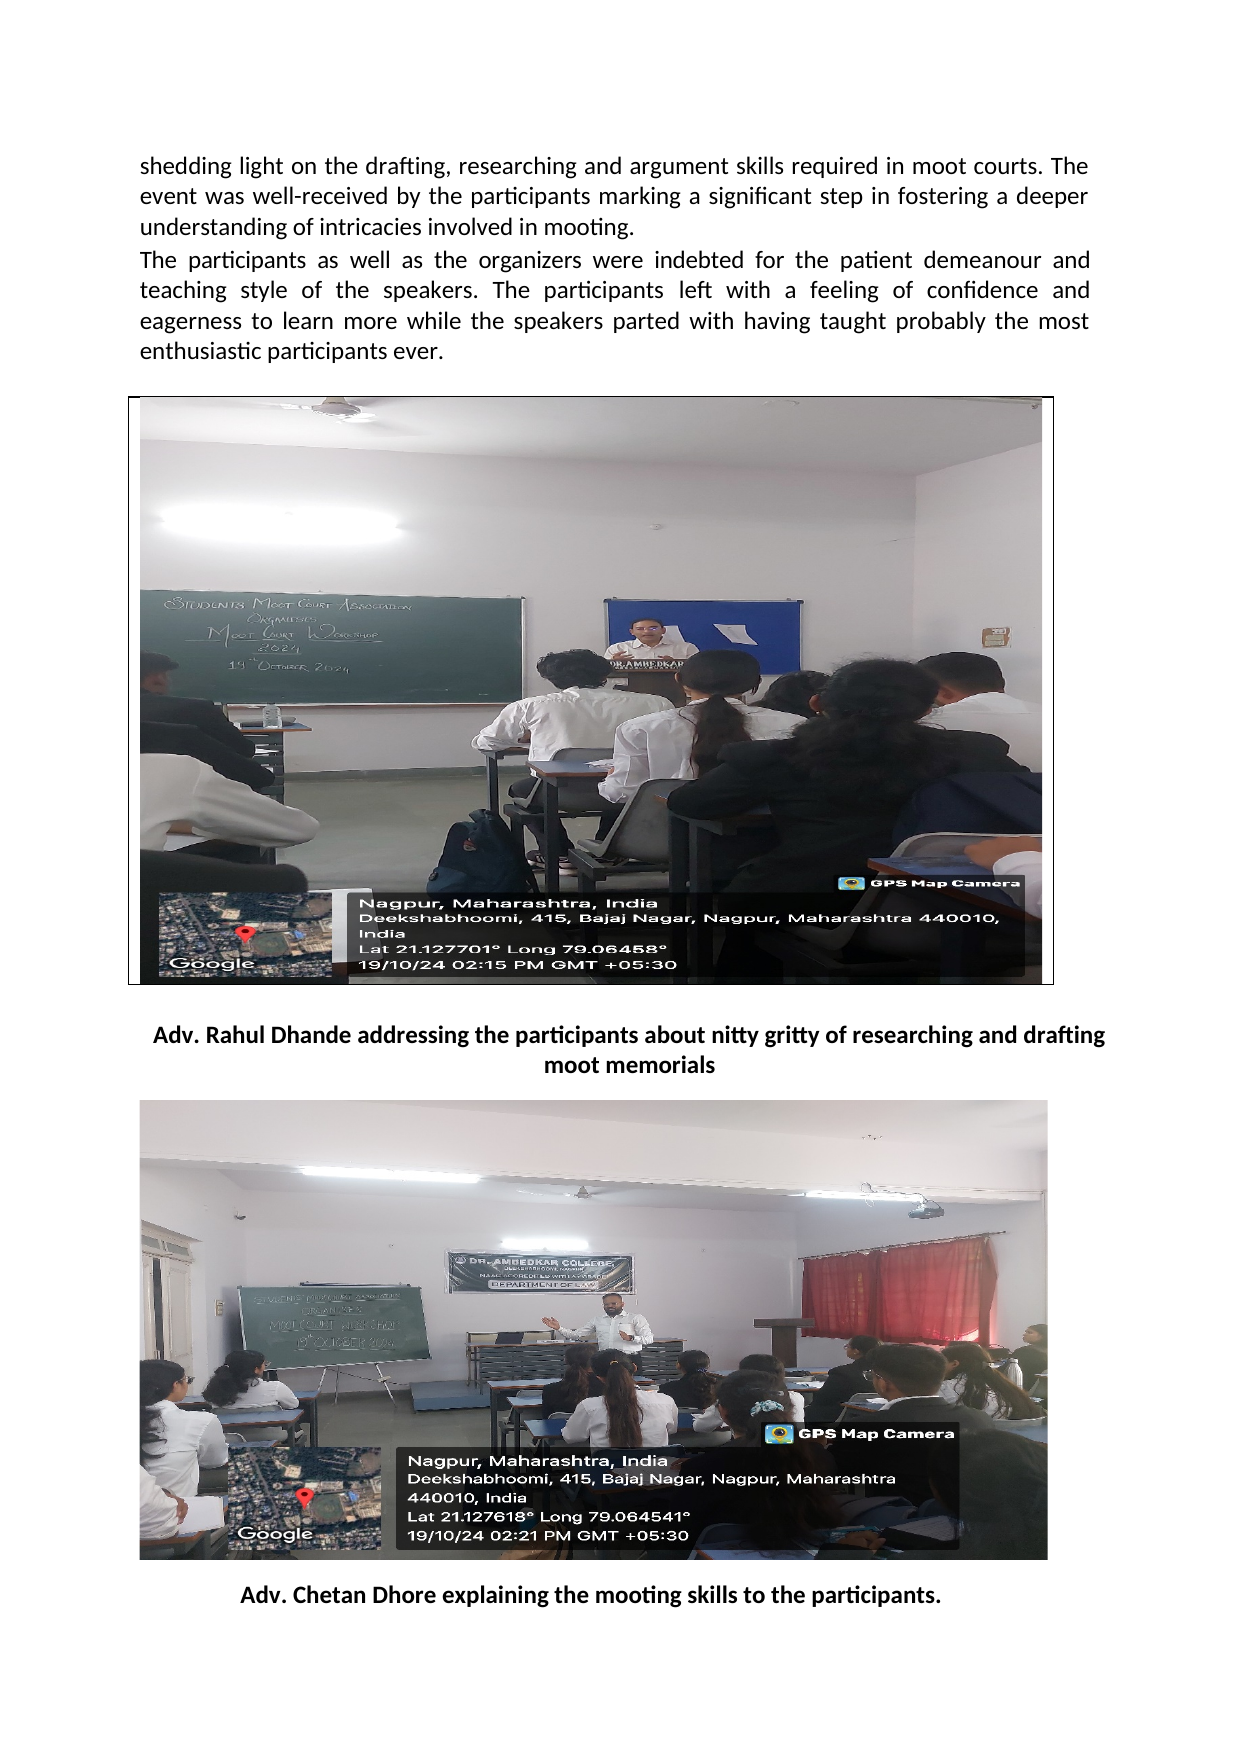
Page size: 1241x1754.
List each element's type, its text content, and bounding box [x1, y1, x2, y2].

picture [140, 397, 1043, 984]
table_header [129, 398, 140, 984]
text The participants as well as the organizers were indebted for the patient demeanour and teaching style of the speakers. The participants left with a feeling of confidence and eagerness to learn more while the speakers parted with having taught probably the most enthusiastic participants ever. [139, 244, 1091, 366]
text Adv. Chetan Dhore explaining the mooting skills to the participants. [150, 1579, 1091, 1609]
table_header [1043, 398, 1053, 984]
picture [139, 1100, 1048, 1560]
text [139, 150, 1091, 242]
text Adv. Rahul Dhande addressing the participants about nitty gritty of researching and drafting moot memorials [150, 1019, 1109, 1080]
